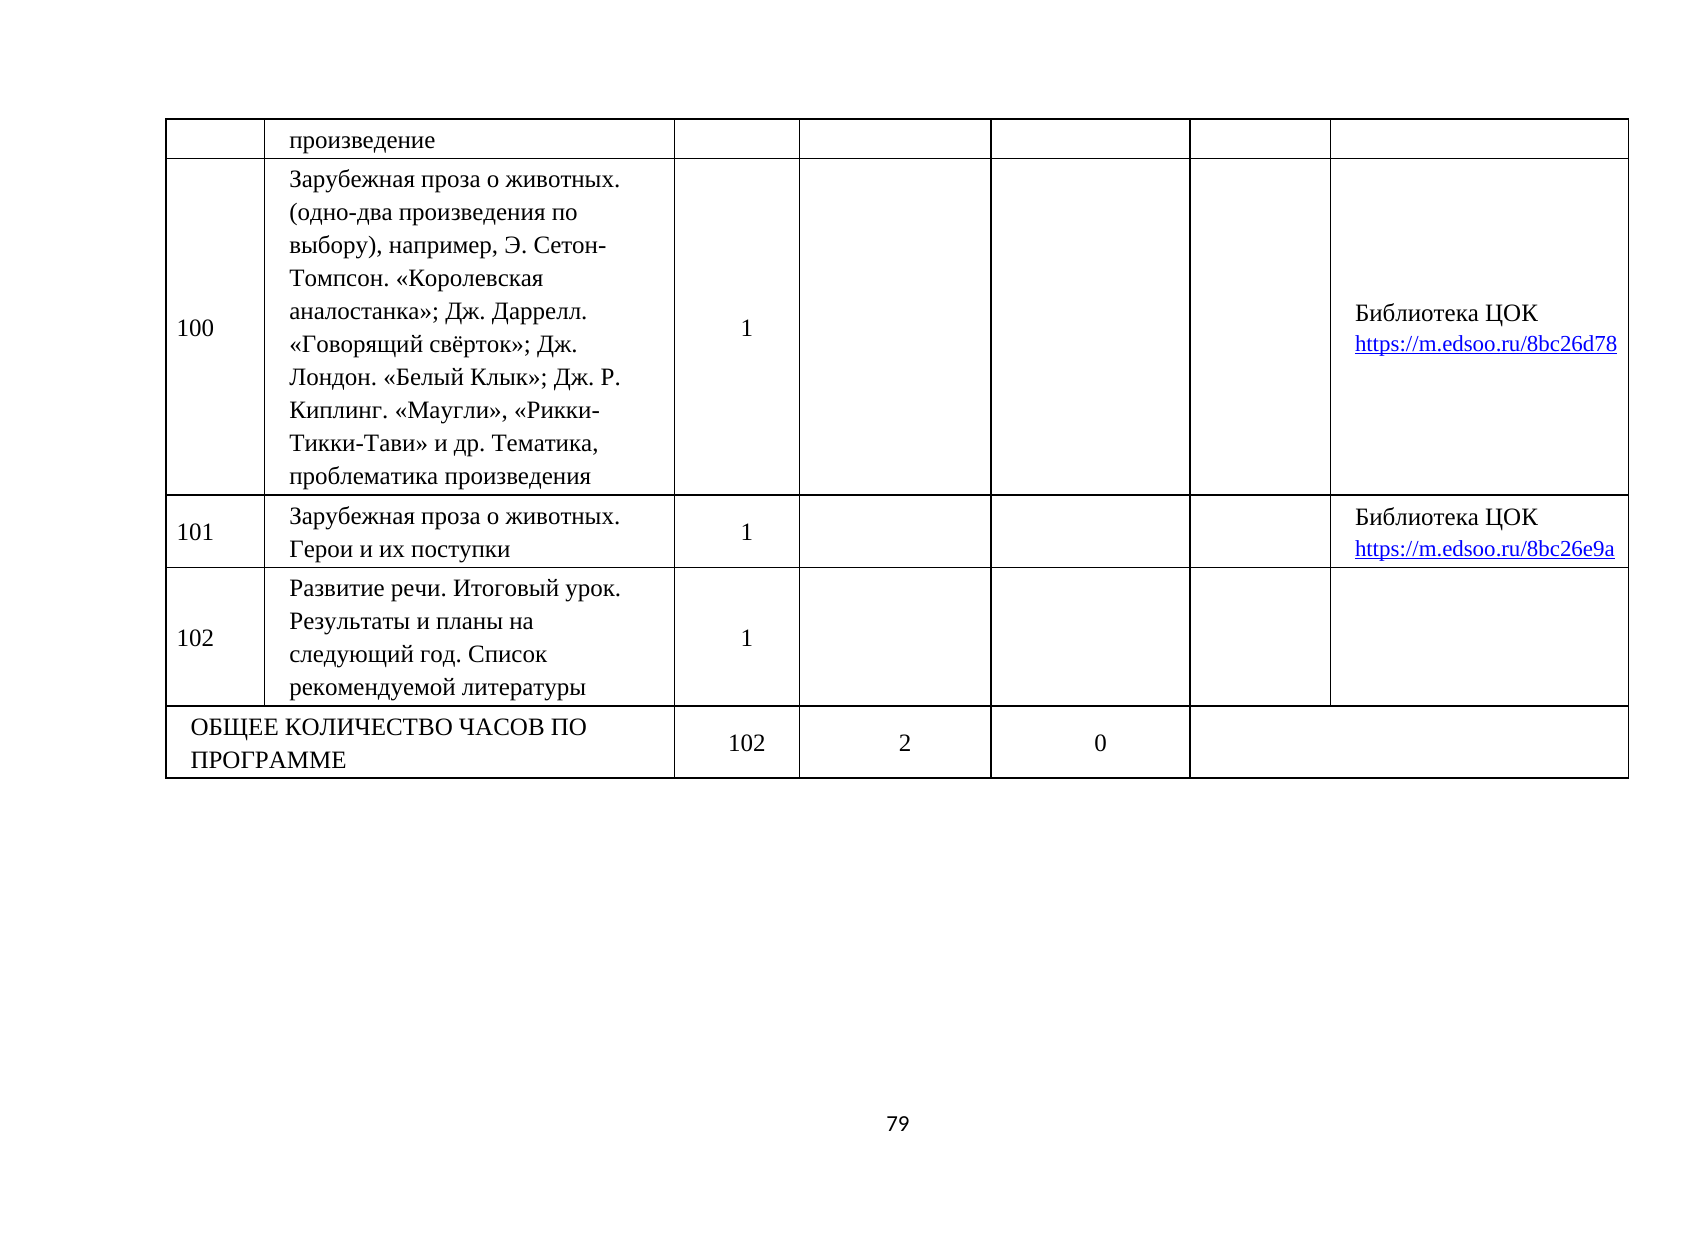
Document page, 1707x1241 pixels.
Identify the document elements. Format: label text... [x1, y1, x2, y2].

table_cell 100 [167, 159, 264, 494]
table_cell 1 [675, 568, 799, 705]
table_cell 101 [167, 496, 264, 566]
table_cell [1331, 568, 1628, 705]
table_cell Развитие речи. Итоговый урок. Результаты и планы на следующий год. Список рекомендуемой литературы [265, 568, 674, 705]
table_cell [265, 120, 674, 157]
table_cell 1 [675, 159, 799, 494]
table_cell [800, 159, 990, 494]
table_cell [800, 120, 990, 157]
table_cell [992, 496, 1189, 566]
table_cell 1 [675, 120, 799, 157]
table_cell [800, 568, 990, 705]
table_cell [992, 159, 1189, 494]
table_cell [1191, 496, 1330, 566]
table_cell Библиотека ЦОК https://m.edsoo.ru/8bc26d78 [1331, 159, 1628, 494]
table_cell 99 [167, 120, 264, 157]
table_cell [800, 496, 990, 566]
table_cell Зарубежная проза о животных. (одно-два произведения по выбору), например, Э. Сетон-Томпсон. «Королевская аналостанка»; Дж. Даррелл. «Говорящий свёрток»; Дж. Лондон. «Белый Клык»; Дж. Р. Киплинг. «Маугли», «Рикки-Тикки-Тави» и др. Тематика, проблематика произведения [265, 159, 674, 494]
table_cell [1191, 707, 1628, 777]
table_cell Зарубежная проза о животных. Герои и их поступки [265, 496, 674, 566]
table_cell 102 [675, 707, 799, 777]
table_cell Библиотека ЦОК https://m.edsoo.ru/8bc26e9a [1331, 496, 1628, 566]
table_cell [1191, 120, 1330, 157]
table_cell ОБЩЕЕ КОЛИЧЕСТВО ЧАСОВ ПО ПРОГРАММЕ [167, 707, 674, 777]
table_cell 2 [800, 707, 990, 777]
table_cell [992, 568, 1189, 705]
table_cell 102 [167, 568, 264, 705]
table_cell 0 [992, 707, 1189, 777]
table_cell [1331, 120, 1628, 157]
table_cell [1191, 568, 1330, 705]
table_cell [1191, 159, 1330, 494]
table_cell [992, 120, 1189, 157]
table_cell 1 [675, 496, 799, 566]
